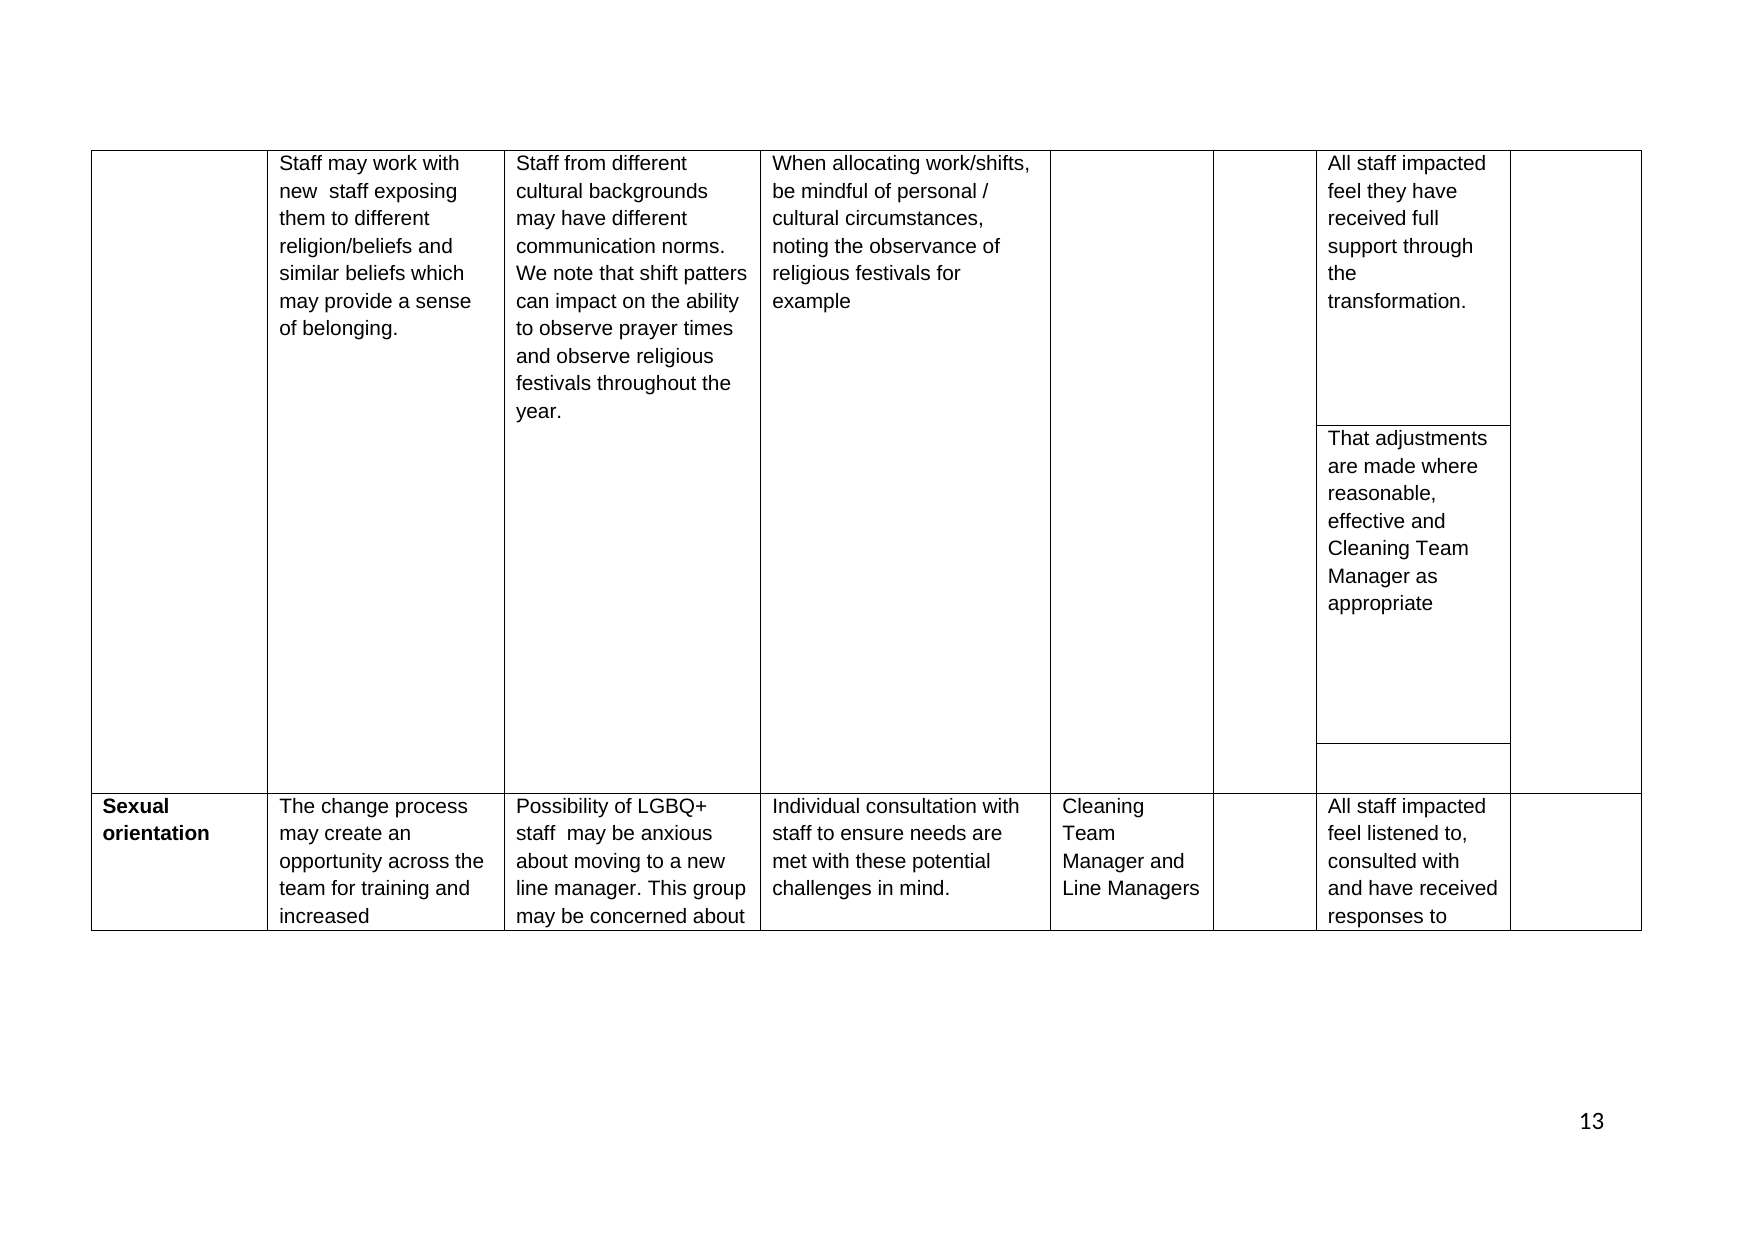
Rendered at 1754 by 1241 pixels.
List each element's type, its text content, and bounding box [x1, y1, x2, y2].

table_cell [1214, 151, 1316, 793]
table_cell Sexual orientation [92, 794, 267, 930]
table_cell Staff from different cultural backgrounds may have different communication norms. We note that shift patters can impact on the ability to observe prayer times and observe religious festivals throughout the year. [505, 151, 760, 793]
table_cell Individual consultation with staff to ensure needs are met with these potential challenges in mind. [761, 794, 1050, 930]
table_cell All staff impacted feel they have received full support through the transformation. [1317, 151, 1510, 425]
table_cell [1511, 794, 1641, 930]
table_cell That adjustments are made where reasonable, effective and Cleaning Team Manager as appropriate [1317, 426, 1510, 743]
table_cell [505, 794, 760, 930]
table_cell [1051, 151, 1213, 793]
table_cell [1317, 744, 1510, 793]
table_cell When allocating work/shifts, be mindful of personal / cultural circumstances, noting the observance of religious festivals for example [761, 151, 1050, 793]
table_cell [1214, 794, 1316, 930]
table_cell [1317, 794, 1510, 930]
table_cell Staff may work with new staff exposing them to different religion/beliefs and similar beliefs which may provide a sense of belonging. [268, 151, 504, 793]
table_cell [1511, 151, 1641, 793]
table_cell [92, 151, 267, 793]
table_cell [1051, 794, 1213, 930]
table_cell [268, 794, 504, 930]
